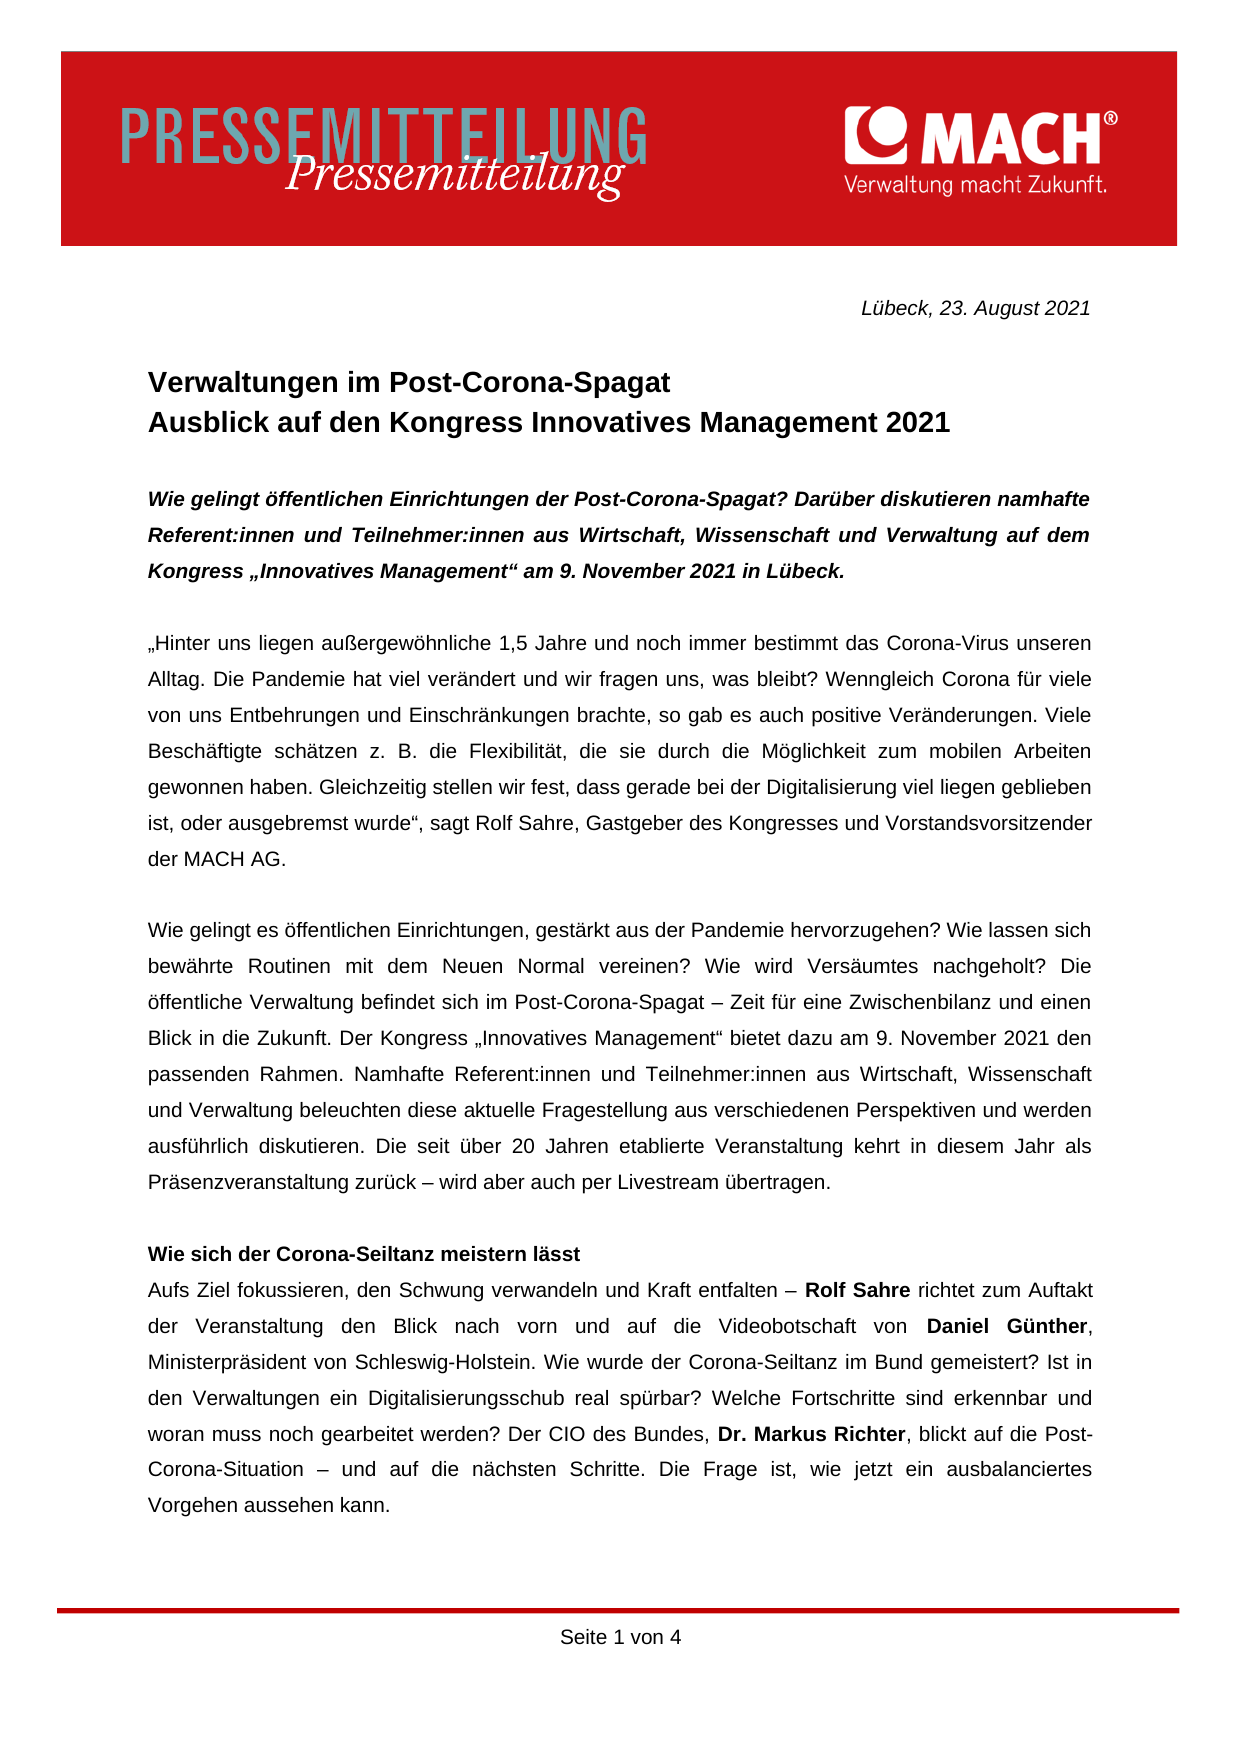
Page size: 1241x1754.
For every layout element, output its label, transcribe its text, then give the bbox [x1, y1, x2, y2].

text Verwaltungen im Post-Corona-Spagat Ausblick auf den Kongress Innovatives Management 2021 [148, 365, 1093, 439]
text Aufs Ziel fokussieren, den Schwung verwandeln und Kraft entfalten – Rolf Sahre richtet zum Auftakt der Veranstaltung den Blick nach vorn und auf die Videobotschaft von Daniel Günther, Ministerpräsident von Schleswig-Holstein. Wie wurde der Corona-Seiltanz im Bund gemeistert? Ist in den Verwaltungen ein Digitalisierungsschub real spürbar? Welche Fortschritte sind erkennbar und woran muss noch gearbeitet werden? Der CIO des Bundes, Dr. Markus Richter, blickt auf die Post-Corona-Situation – und auf die nächsten Schritte. Die Frage ist, wie jetzt ein ausbalanciertes Vorgehen aussehen kann. [148, 1278, 1093, 1517]
text Wie sich der Corona-Seiltanz meistern lässt [148, 1242, 1093, 1266]
text „Hinter uns liegen außergewöhnliche 1,5 Jahre und noch immer bestimmt das Corona-Virus unseren Alltag. Die Pandemie hat viel verändert und wir fragen uns, was bleibt? Wenngleich Corona für viele von uns Entbehrungen und Einschränkungen brachte, so gab es auch positive Veränderungen. Viele Beschäftigte schätzen z. B. die Flexibilität, die sie durch die Möglichkeit zum mobilen Arbeiten gewonnen haben. Gleichzeitig stellen wir fest, dass gerade bei der Digitalisierung viel liegen geblieben ist, oder ausgebremst wurde“, sagt Rolf Sahre, Gastgeber des Kongresses und Vorstandsvorsitzender der MACH AG. [148, 631, 1093, 870]
picture [61, 51, 1178, 246]
text Wie gelingt es öffentlichen Einrichtungen, gestärkt aus der Pandemie hervorzugehen? Wie lassen sich bewährte Routinen mit dem Neuen Normal vereinen? Wie wird Versäumtes nachgeholt? Die öffentliche Verwaltung befindet sich im Post-Corona-Spagat – Zeit für eine Zwischenbilanz und einen Blick in die Zukunft. Der Kongress „Innovatives Management“ bietet dazu am 9. November 2021 den passenden Rahmen. Namhafte Referent:innen und Teilnehmer:innen aus Wirtschaft, Wissenschaft und Verwaltung beleuchten diese aktuelle Fragestellung aus verschiedenen Perspektiven und werden ausführlich diskutieren. Die seit über 20 Jahren etablierte Veranstaltung kehrt in diesem Jahr als Präsenzveranstaltung zurück – wird aber auch per Livestream übertragen. [148, 918, 1093, 1194]
text Wie gelingt öffentlichen Einrichtungen der Post-Corona-Spagat? Darüber diskutieren namhafte Referent:innen und Teilnehmer:innen aus Wirtschaft, Wissenschaft und Verwaltung auf dem Kongress „Innovatives Management“ am 9. November 2021 in Lübeck. [148, 487, 1093, 583]
text Lübeck, 23. August 2021 [148, 295, 1093, 319]
